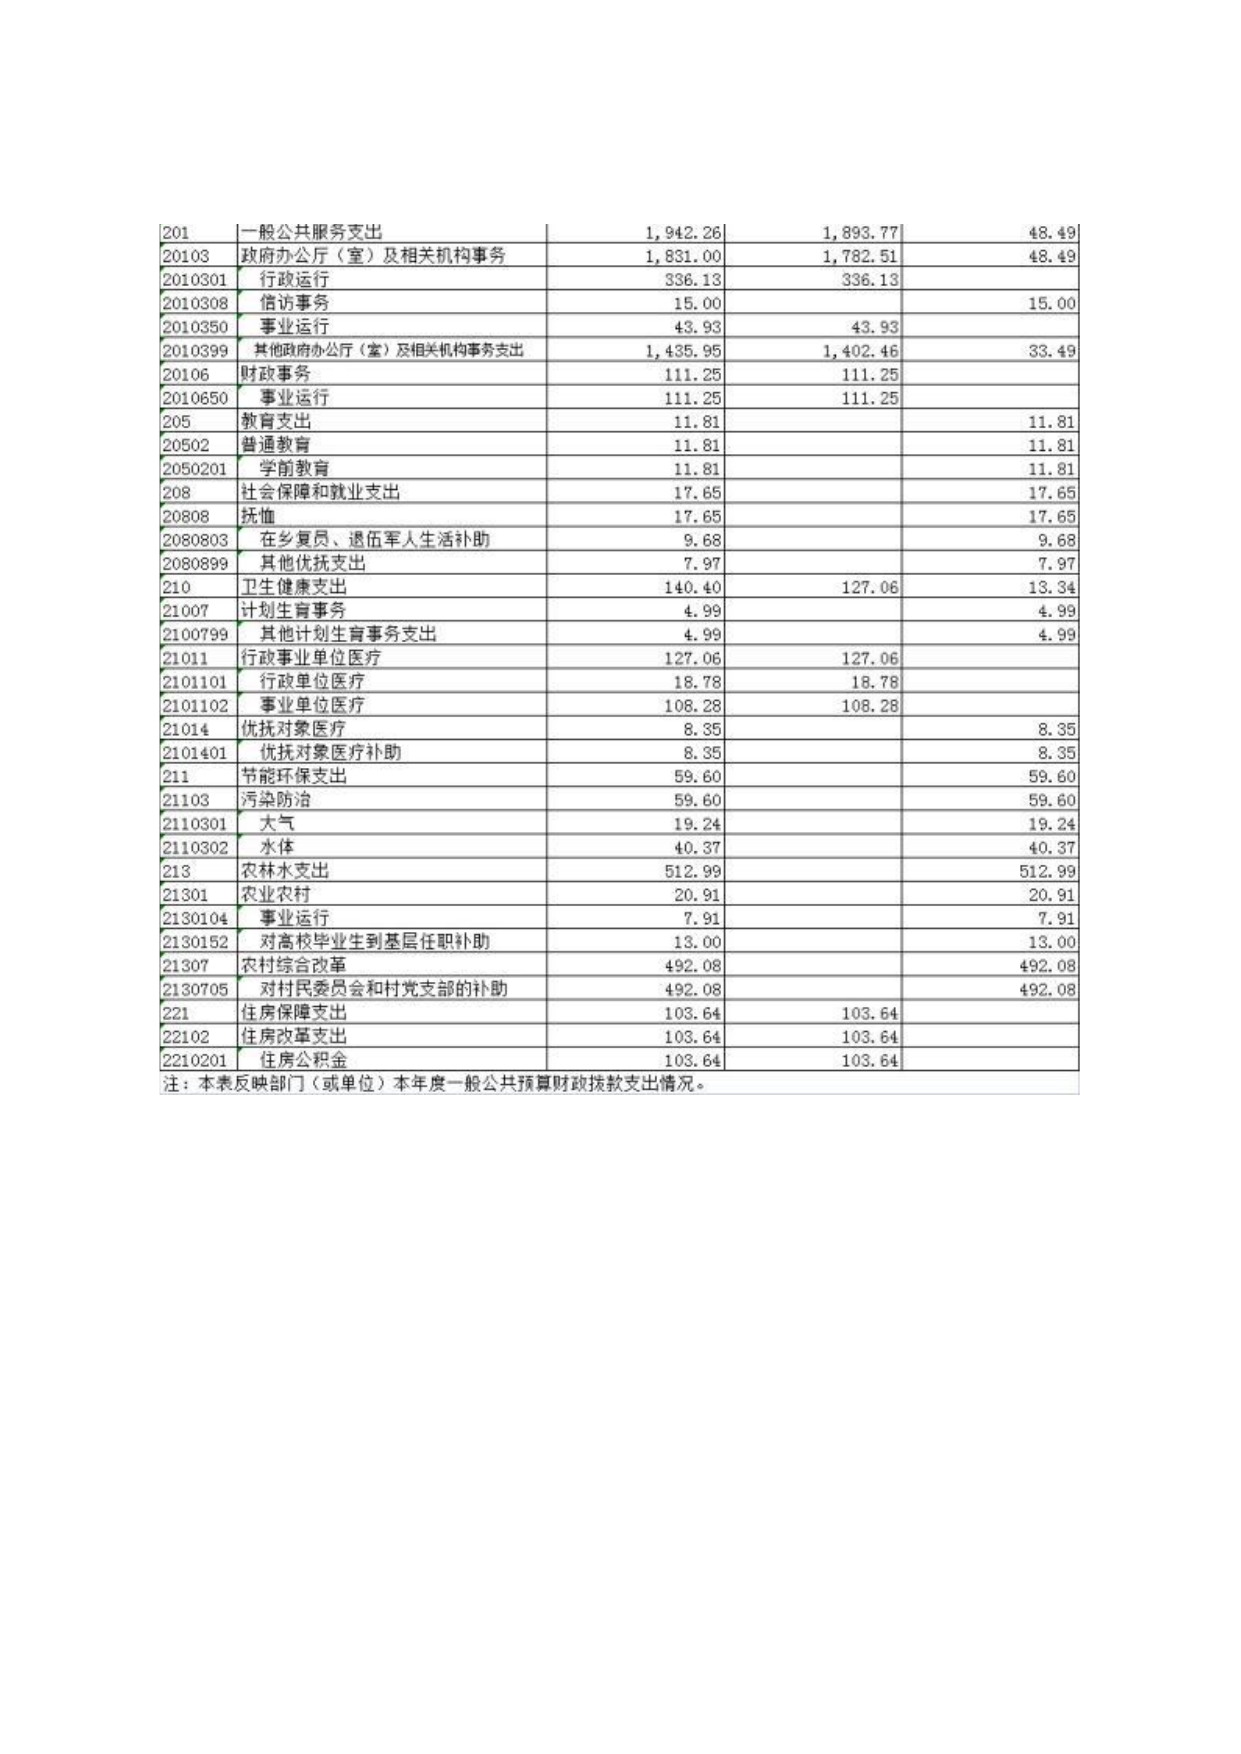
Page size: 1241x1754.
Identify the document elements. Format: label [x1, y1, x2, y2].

picture [159, 224, 1080, 1095]
